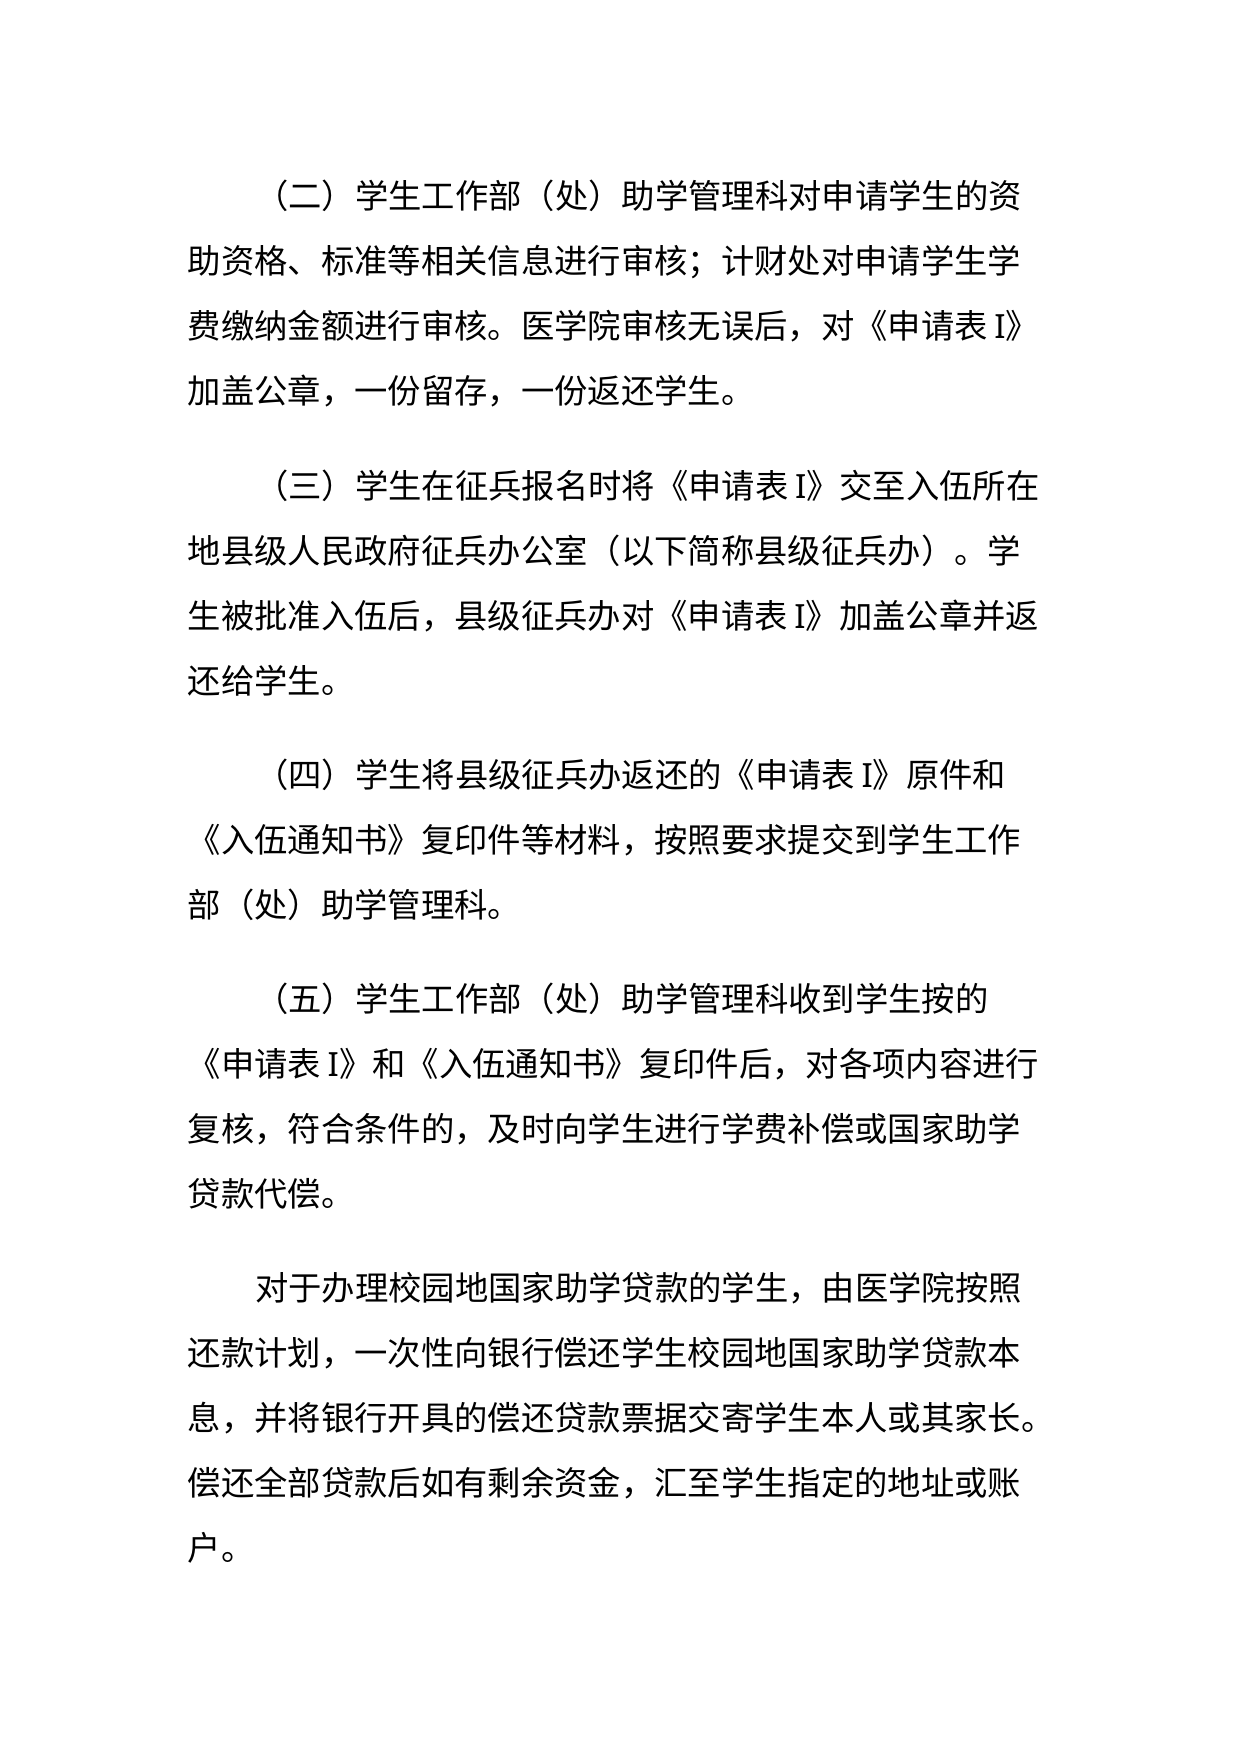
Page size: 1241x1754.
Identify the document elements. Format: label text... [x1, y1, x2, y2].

text （五）学生工作部（处）助学管理科收到学生按的《申请表I》和《入伍通知书》复印件后，对各项内容进行复核，符合条件的，及时向学生进行学费补偿或国家助学贷款代偿。 [187, 964, 1053, 1224]
text （三）学生在征兵报名时将《申请表I》交至入伍所在地县级人民政府征兵办公室（以下简称县级征兵办）。学生被批准入伍后，县级征兵办对《申请表I》加盖公章并返还给学生。 [187, 451, 1053, 711]
text （四）学生将县级征兵办返还的《申请表I》原件和《入伍通知书》复印件等材料，按照要求提交到学生工作部（处）助学管理科。 [187, 740, 1053, 935]
text 对于办理校园地国家助学贷款的学生，由医学院按照还款计划，一次性向银行偿还学生校园地国家助学贷款本息，并将银行开具的偿还贷款票据交寄学生本人或其家长。偿还全部贷款后如有剩余资金，汇至学生指定的地址或账户。 [187, 1254, 1053, 1579]
text （二）学生工作部（处）助学管理科对申请学生的资助资格、标准等相关信息进行审核；计财处对申请学生学费缴纳金额进行审核。医学院审核无误后，对《申请表I》加盖公章，一份留存，一份返还学生。 [187, 162, 1053, 422]
